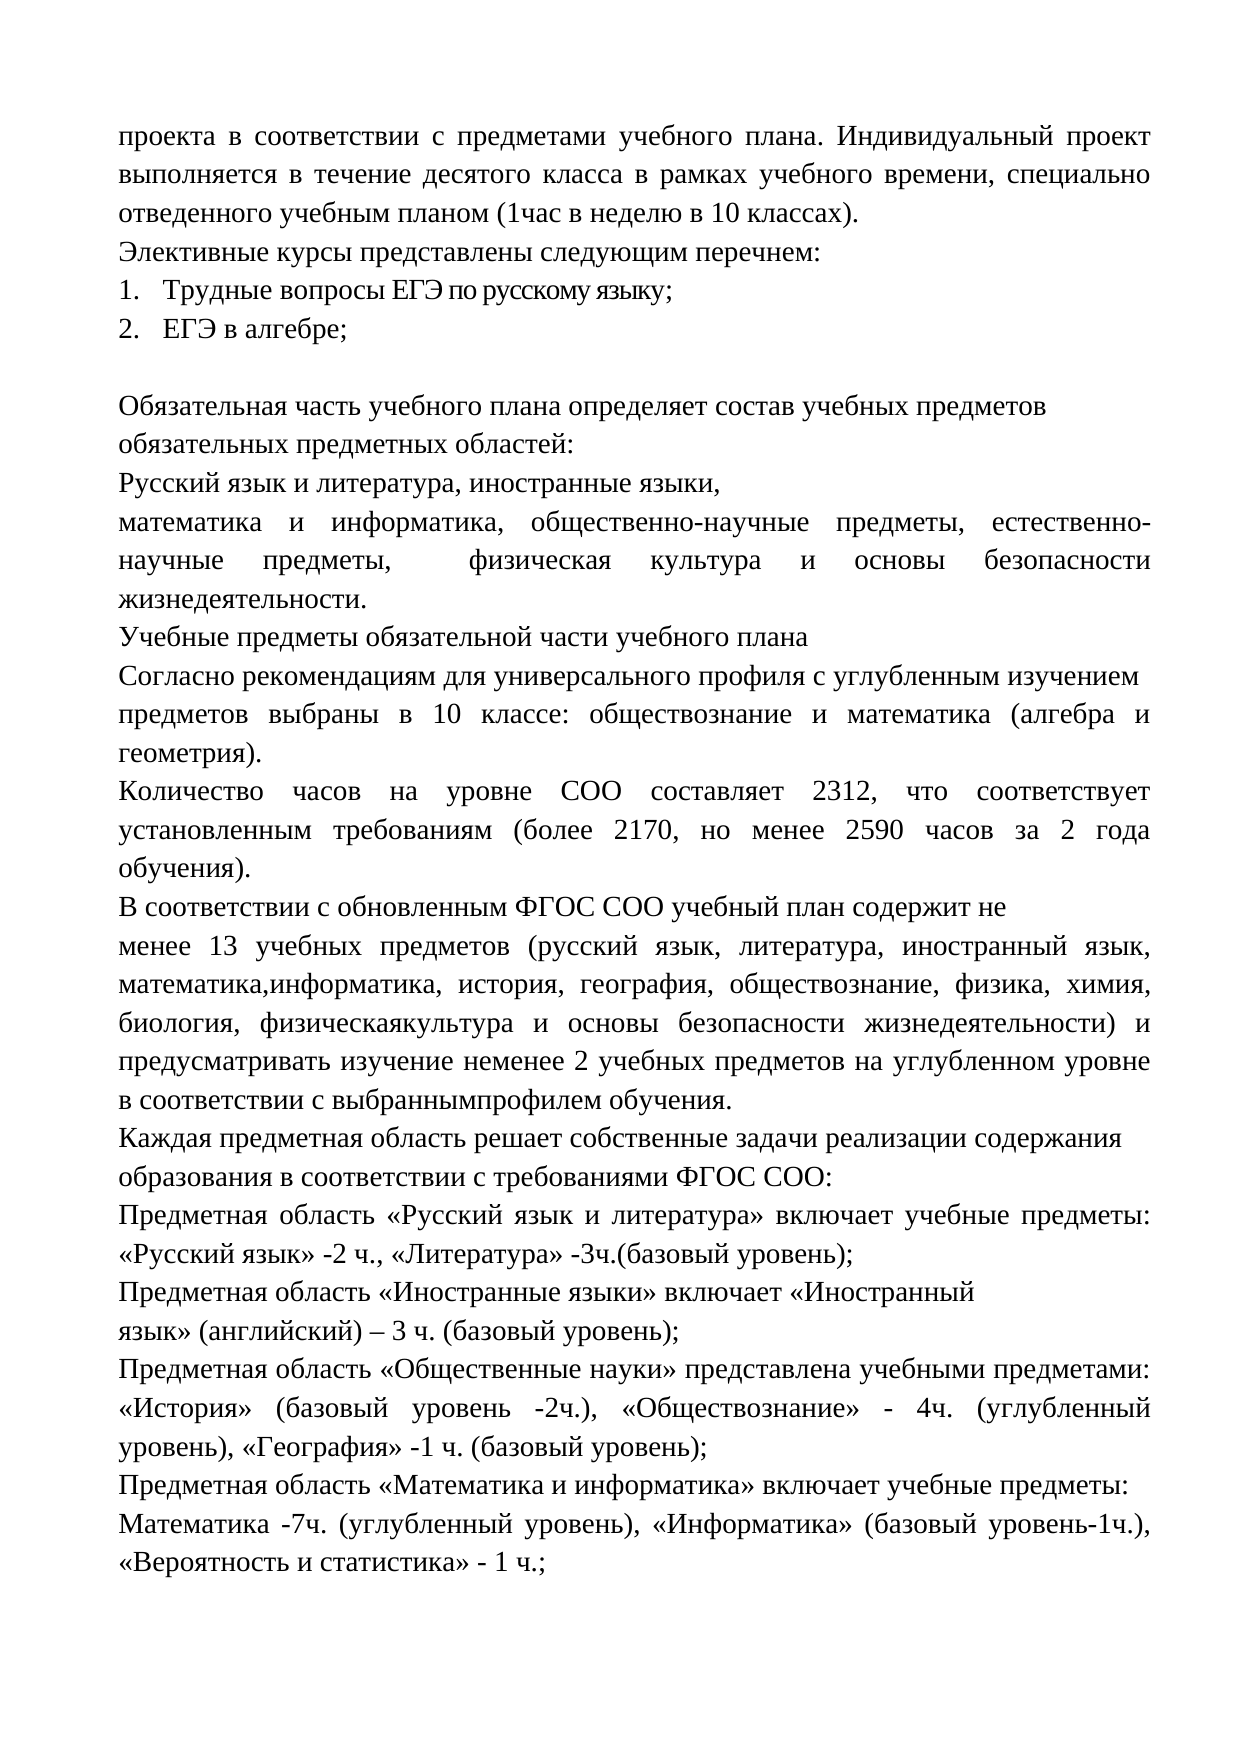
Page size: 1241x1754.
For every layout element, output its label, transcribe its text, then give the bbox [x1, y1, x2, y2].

text Каждая предметная область решает собственные задачи реализации содержания [118, 1120, 1152, 1154]
text обязательных предметных областей: [118, 427, 1152, 460]
text математика и информатика, общественно-научные предметы, естественно-научные предметы, физическая культура и основы безопасности жизнедеятельности. [118, 504, 1152, 614]
text Математика -7ч. (углубленный уровень), «Информатика» (базовый уровень-1ч.), «Вероятность и статистика» - 1 ч.; [118, 1506, 1152, 1578]
list Трудные вопросы ЕГЭ по русскому языку; [118, 272, 1152, 306]
text менее 13 учебных предметов (русский язык, литература, иностранный язык, математика,информатика, история, география, обществознание, физика, химия, биология, физическаякультура и основы безопасности жизнедеятельности) и предусматривать изучение неменее 2 учебных предметов на углубленном уровне в соответствии с выбраннымпрофилем обучения. [118, 928, 1152, 1115]
text Обязательная часть учебного плана определяет состав учебных предметов [118, 388, 1152, 422]
text Предметная область «Иностранные языки» включает «Иностранный [118, 1274, 1152, 1308]
text язык» (английский) – 3 ч. (базовый уровень); [118, 1313, 1152, 1347]
text Элективные курсы представлены следующим перечнем: [118, 234, 1152, 267]
text Предметная область «Математика и информатика» включает учебные предметы: [118, 1467, 1152, 1501]
text Предметная область «Русский язык и литература» включает учебные предметы: «Русский язык» -2 ч., «Литература» -3ч.(базовый уровень); [118, 1197, 1152, 1269]
text Учебные предметы обязательной части учебного плана [118, 619, 1152, 653]
text предметов выбраны в 10 классе: обществознание и математика (алгебра и геометрия). [118, 696, 1152, 768]
text образования в соответствии с требованиями ФГОС СОО: [118, 1159, 1152, 1192]
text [118, 118, 1152, 229]
text Согласно рекомендациям для универсального профиля с углубленным изучением [118, 658, 1152, 691]
text Количество часов на уровне СОО составляет 2312, что соответствует установленным требованиям (более 2170, но менее 2590 часов за 2 года обучения). [118, 773, 1152, 884]
list ЕГЭ в алгебре; [118, 311, 1152, 344]
text В соответствии с обновленным ФГОС СОО учебный план содержит не [118, 889, 1152, 923]
text Русский язык и литература, иностранные языки, [118, 465, 1152, 499]
text Предметная область «Общественные науки» представлена учебными предметами: «История» (базовый уровень -2ч.), «Обществознание» - 4ч. (углубленный уровень), «География» -1 ч. (базовый уровень); [118, 1352, 1152, 1462]
